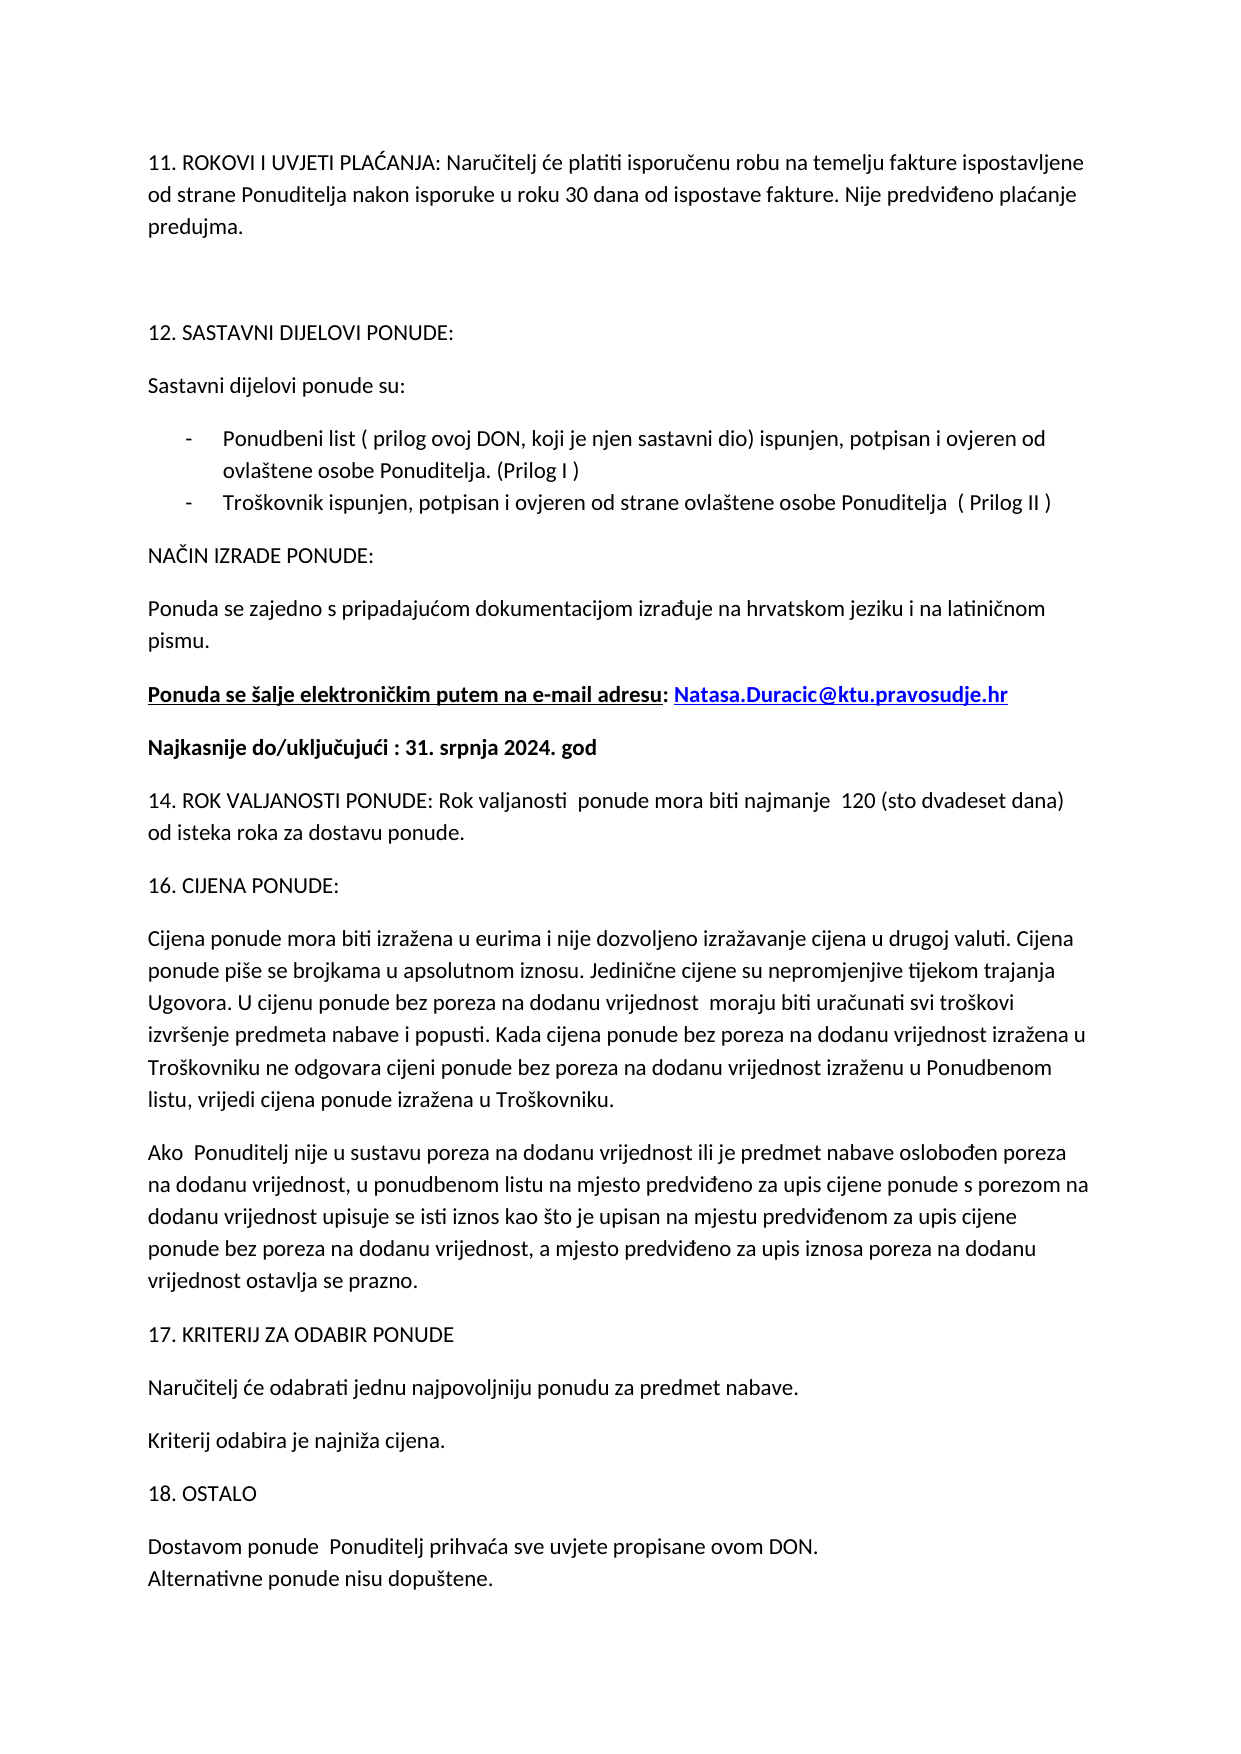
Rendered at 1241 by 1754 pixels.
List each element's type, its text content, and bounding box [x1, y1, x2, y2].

text Ponuda se zajedno s pripadajućom dokumentacijom izrađuje na hrvatskom jeziku i na latiničnom pismu. [148, 594, 1093, 655]
text 16. CIJENA PONUDE: [148, 871, 1093, 899]
text Ako Ponuditelj nije u sustavu poreza na dodanu vrijednost ili je predmet nabave oslobođen poreza na dodanu vrijednost, u ponudbenom listu na mjesto predviđeno za upis cijene ponude s porezom na dodanu vrijednost upisuje se isti iznos kao što je upisan na mjestu predviđenom za upis cijene ponude bez poreza na dodanu vrijednost, a mjesto predviđeno za upis iznosa poreza na dodanu vrijednost ostavlja se prazno. [148, 1138, 1093, 1295]
text Dostavom ponude Ponuditelj prihvaća sve uvjete propisane ovom DON. [148, 1532, 1093, 1560]
text Alternativne ponude nisu dopuštene. [148, 1564, 1093, 1592]
text 17. KRITERIJ ZA ODABIR PONUDE [148, 1320, 1093, 1348]
text 18. OSTALO [148, 1479, 1093, 1507]
text 12. SASTAVNI DIJELOVI PONUDE: [148, 318, 1093, 346]
text Sastavni dijelovi ponude su: [148, 371, 1093, 399]
text 11. ROKOVI I UVJETI PLAĆANJA: Naručitelj će platiti isporučenu robu na temelju fakture ispostavljene od strane Ponuditelja nakon isporuke u roku 30 dana od ispostave fakture. Nije predviđeno plaćanje predujma. [148, 148, 1093, 240]
text Najkasnije do/uključujući : 31. srpnja 2024. god [148, 733, 1093, 761]
text Ponuda se šalje elektroničkim putem na e-mail adresu: Natasa.Duracic@ktu.pravosudje.hr [148, 680, 1093, 708]
text 14. ROK VALJANOSTI PONUDE: Rok valjanosti ponude mora biti najmanje 120 (sto dvadeset dana) od isteka roka za dostavu ponude. [148, 786, 1093, 846]
text Naručitelj će odabrati jednu najpovoljniju ponudu za predmet nabave. [148, 1373, 1093, 1401]
text NAČIN IZRADE PONUDE: [148, 541, 1093, 569]
list Ponudbeni list ( prilog ovoj DON, koji je njen sastavni dio) ispunjen, potpisan i ovjeren od ovlaštene osobe Ponuditelja. (Prilog I ) [185, 424, 1093, 484]
list Troškovnik ispunjen, potpisan i ovjeren od strane ovlaštene osobe Ponuditelja ( Prilog II ) [185, 488, 1093, 516]
text Cijena ponude mora biti izražena u eurima i nije dozvoljeno izražavanje cijena u drugoj valuti. Cijena ponude piše se brojkama u apsolutnom iznosu. Jedinične cijene su nepromjenjive tijekom trajanja Ugovora. U cijenu ponude bez poreza na dodanu vrijednost moraju biti uračunati svi troškovi izvršenje predmeta nabave i popusti. Kada cijena ponude bez poreza na dodanu vrijednost izražena u Troškovniku ne odgovara cijeni ponude bez poreza na dodanu vrijednost izraženu u Ponudbenom listu, vrijedi cijena ponude izražena u Troškovniku. [148, 924, 1093, 1113]
text Kriterij odabira je najniža cijena. [148, 1426, 1093, 1454]
